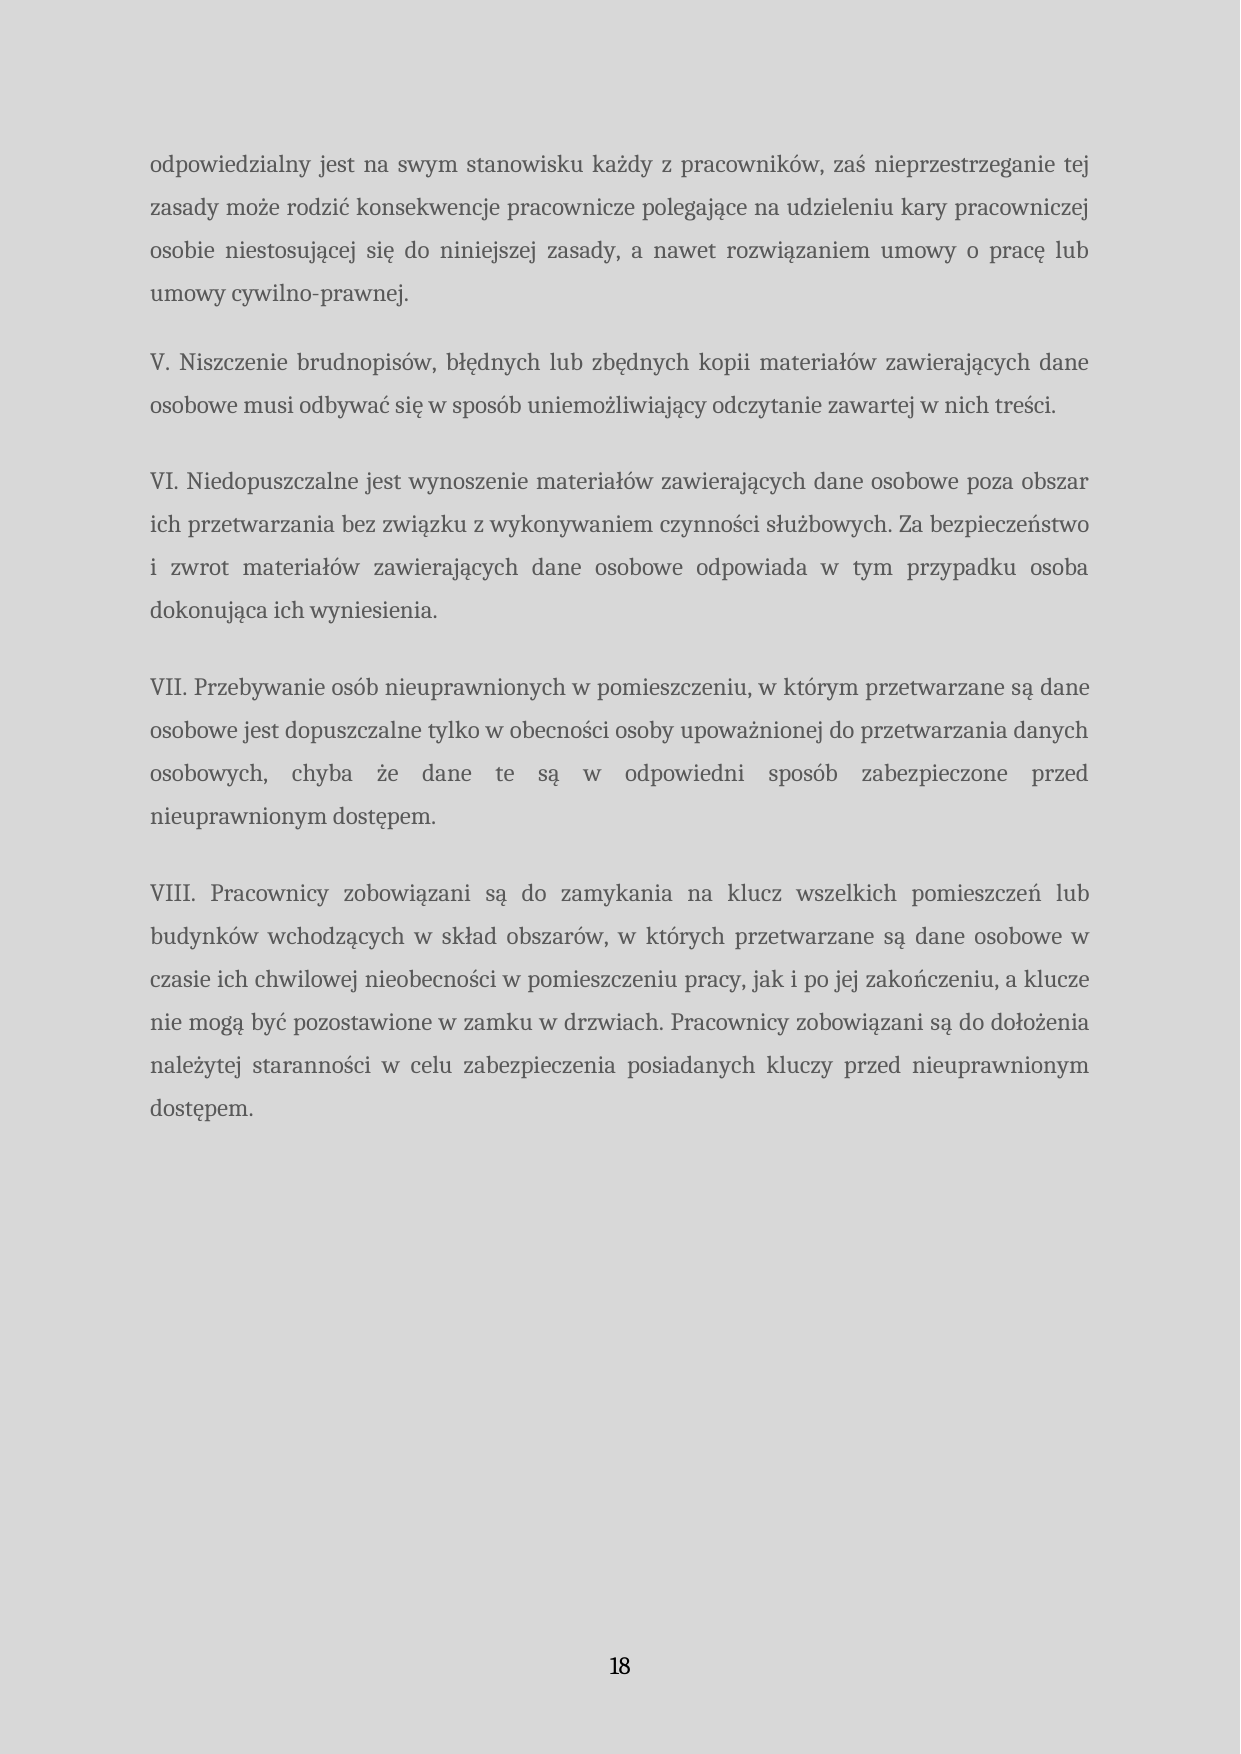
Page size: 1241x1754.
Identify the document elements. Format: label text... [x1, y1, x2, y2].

text VII. Przebywanie osób nieuprawnionych w pomieszczeniu, w którym przetwarzane są dane osobowe jest dopuszczalne tylko w obecności osoby upoważnionej do przetwarzania danych osobowych, chyba że dane te są w odpowiedni sposób zabezpieczone przed nieuprawnionym dostępem. [150, 673, 1090, 831]
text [150, 150, 1090, 308]
text V. Niszczenie brudnopisów, błędnych lub zbędnych kopii materiałów zawierających dane osobowe musi odbywać się w sposób uniemożliwiający odczytanie zawartej w nich treści. [150, 347, 1090, 419]
text VIII. Pracownicy zobowiązani są do zamykania na klucz wszelkich pomieszczeń lub budynków wchodzących w skład obszarów, w których przetwarzane są dane osobowe w czasie ich chwilowej nieobecności w pomieszczeniu pracy, jak i po jej zakończeniu, a klucze nie mogą być pozostawione w zamku w drzwiach. Pracownicy zobowiązani są do dołożenia należytej staranności w celu zabezpieczenia posiadanych kluczy przed nieuprawnionym dostępem. [150, 879, 1090, 1123]
text VI. Niedopuszczalne jest wynoszenie materiałów zawierających dane osobowe poza obszar ich przetwarzania bez związku z wykonywaniem czynności służbowych. Za bezpieczeństwo i zwrot materiałów zawierających dane osobowe odpowiada w tym przypadku osoba dokonująca ich wyniesienia. [150, 467, 1090, 625]
